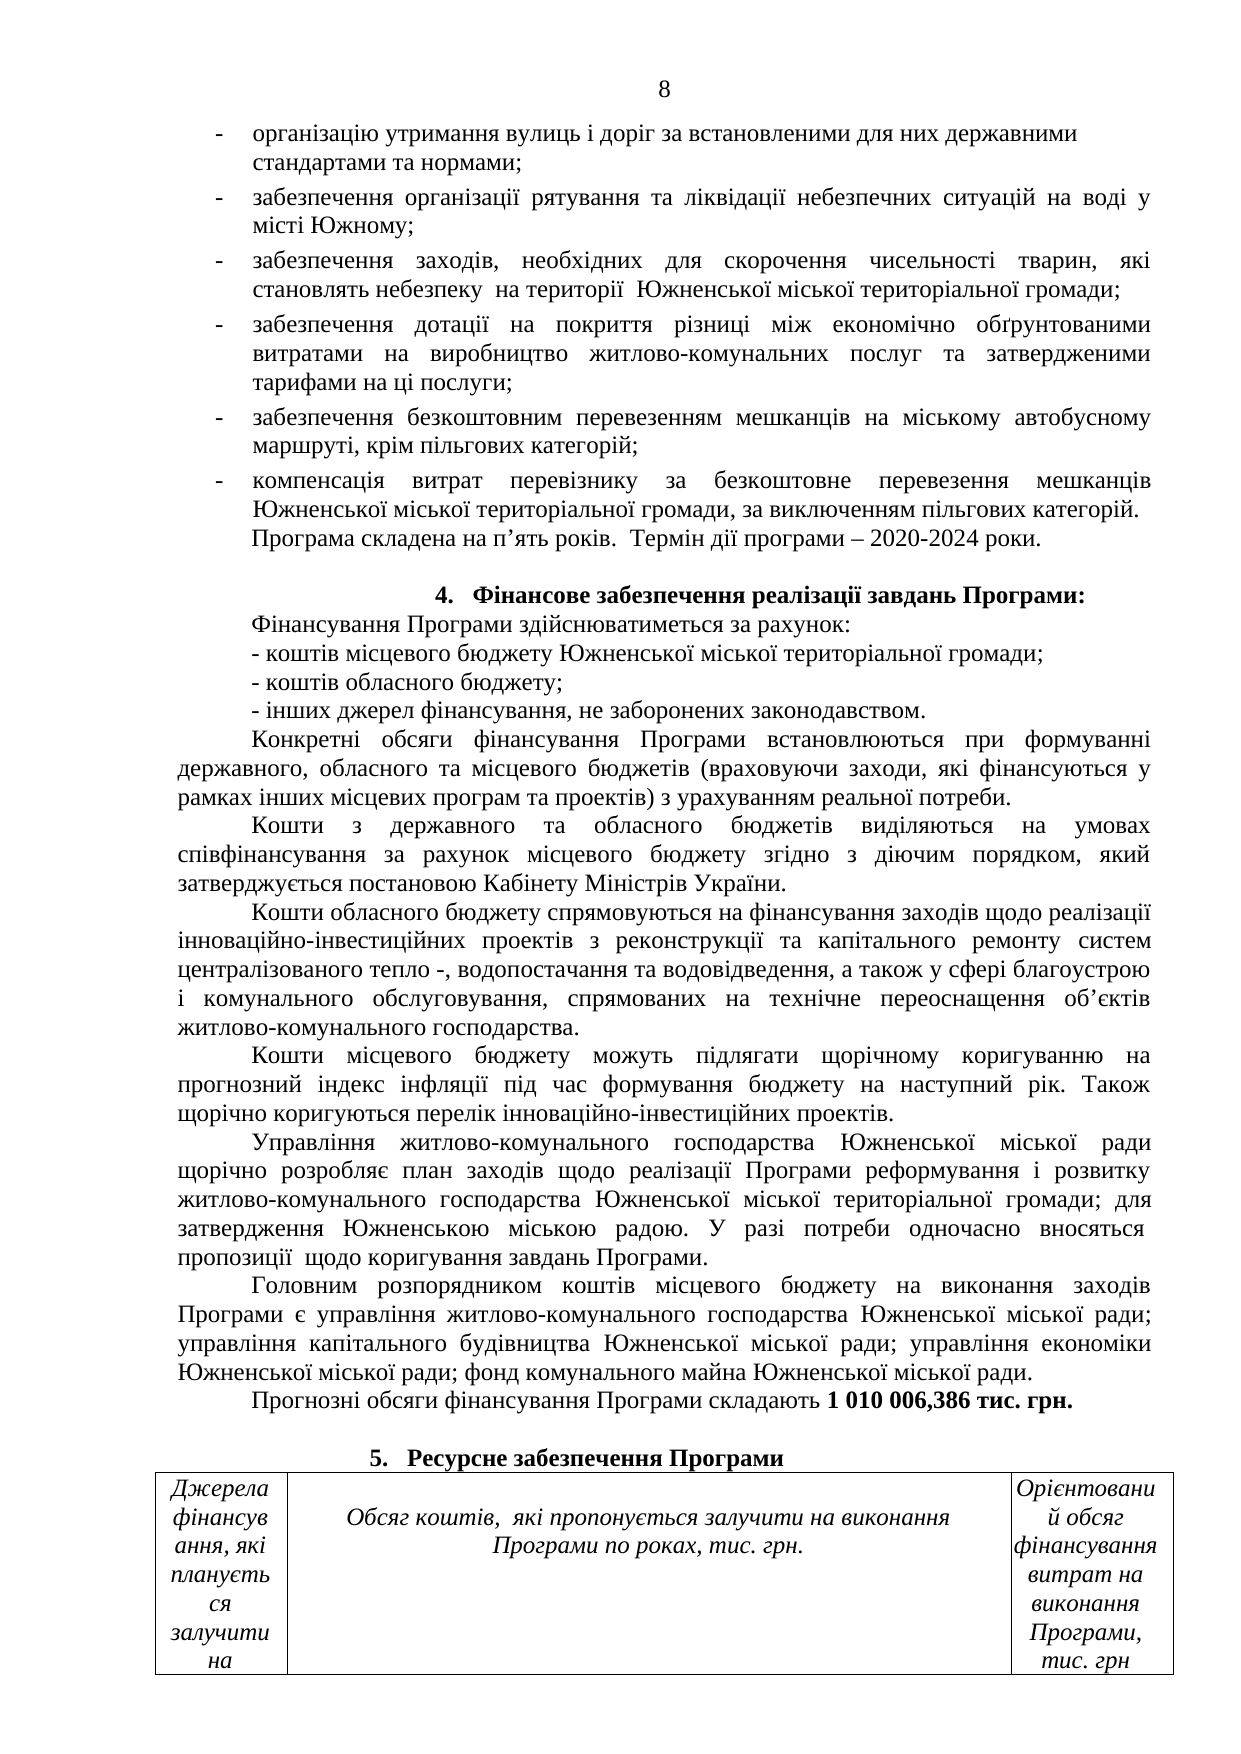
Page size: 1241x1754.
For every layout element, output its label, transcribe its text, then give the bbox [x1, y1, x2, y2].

list забезпечення безкоштовним перевезенням мешканців на міському автобусному маршруті, крім пільгових категорій; [215, 402, 1152, 459]
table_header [156, 1473, 287, 1674]
text Кошти місцевого бюджету можуть підлягати щорічному коригуванню на прогнозний індекс інфляції під час формування бюджету на наступний рік. Також щорічно коригуються перелік інноваційно-інвестиційних проектів. [177, 1041, 1152, 1127]
text - коштів місцевого бюджету Южненської міської територіальної громади; [177, 638, 1152, 667]
list Ресурсне забезпечення Програми [369, 1443, 1152, 1472]
text - інших джерел фінансування, не заборонених законодавством. [177, 696, 1152, 724]
text Програма складена на п’ять років. Термін дії програми – 2020-2024 роки. [177, 523, 1152, 552]
list організацію утримання вулиць і доріг за встановленими для них державними стандартами та нормами; [215, 118, 1152, 176]
list компенсація витрат перевізнику за безкоштовне перевезення мешканців Южненської міської територіальної громади, за виключенням пільгових категорій. [215, 466, 1152, 523]
list забезпечення заходів, необхідних для скорочення чисельності тварин, які становлять небезпеку на території Южненської міської територіальної громади; [215, 246, 1152, 303]
text Управління житлово-комунального господарства Южненської міської ради щорічно розробляє план заходів щодо реалізації Програми реформування і розвитку житлово-комунального господарства Южненської міської територіальної громади; для затвердження Южненською міською радою. У разі потреби одночасно вносяться пропозиції щодо коригування завдань Програми. [177, 1127, 1152, 1271]
text Конкретні обсяги фінансування Програми встановлюються при формуванні державного, обласного та місцевого бюджетів (враховуючи заходи, які фінансуються у рамках інших місцевих програм та проектів) з урахуванням реальної потреби. [177, 724, 1152, 811]
list забезпечення дотації на покриття різниці між економічно обґрунтованими витратами на виробництво житлово-комунальних послуг та затвердженими тарифами на ці послуги; [215, 309, 1152, 396]
list забезпечення організації рятування та ліквідації небезпечних ситуацій на воді у місті Южному; [215, 182, 1152, 239]
list Фінансове забезпечення реалізації завдань Програми: [369, 581, 1152, 609]
text Фінансування Програми здійснюватиметься за рахунок: [177, 609, 1152, 638]
table_header Обсяг коштів, які пропонується залучити на виконання Програми по роках, тис. грн. [288, 1473, 1011, 1674]
text - коштів обласного бюджету; [177, 667, 1152, 696]
table_header Орієнтований обсяг фінансування витрат на виконання Програми, тис. грн [1012, 1473, 1173, 1674]
text Головним розпорядником коштів місцевого бюджету на виконання заходів Програми є управління житлово-комунального господарства Южненської міської ради; управління капітального будівництва Южненської міської ради; управління економіки Южненської міської ради; фонд комунального майна Южненської міської ради. [177, 1271, 1152, 1386]
text Прогнозні обсяги фінансування Програми складають 1 010 006,386 тис. грн. [177, 1386, 1152, 1414]
text Кошти з державного та обласного бюджетів виділяються на умовах співфінансування за рахунок місцевого бюджету згідно з діючим порядком, який затверджується постановою Кабінету Міністрів України. [177, 811, 1152, 897]
text Кошти обласного бюджету спрямовуються на фінансування заходів щодо реалізації інноваційно-інвестиційних проектів з реконструкції та капітального ремонту систем централізованого тепло -, водопостачання та водовідведення, а також у сфері благоустрою і комунального обслуговування, спрямованих на технічне переоснащення об’єктів житлово-комунального господарства. [177, 897, 1152, 1041]
